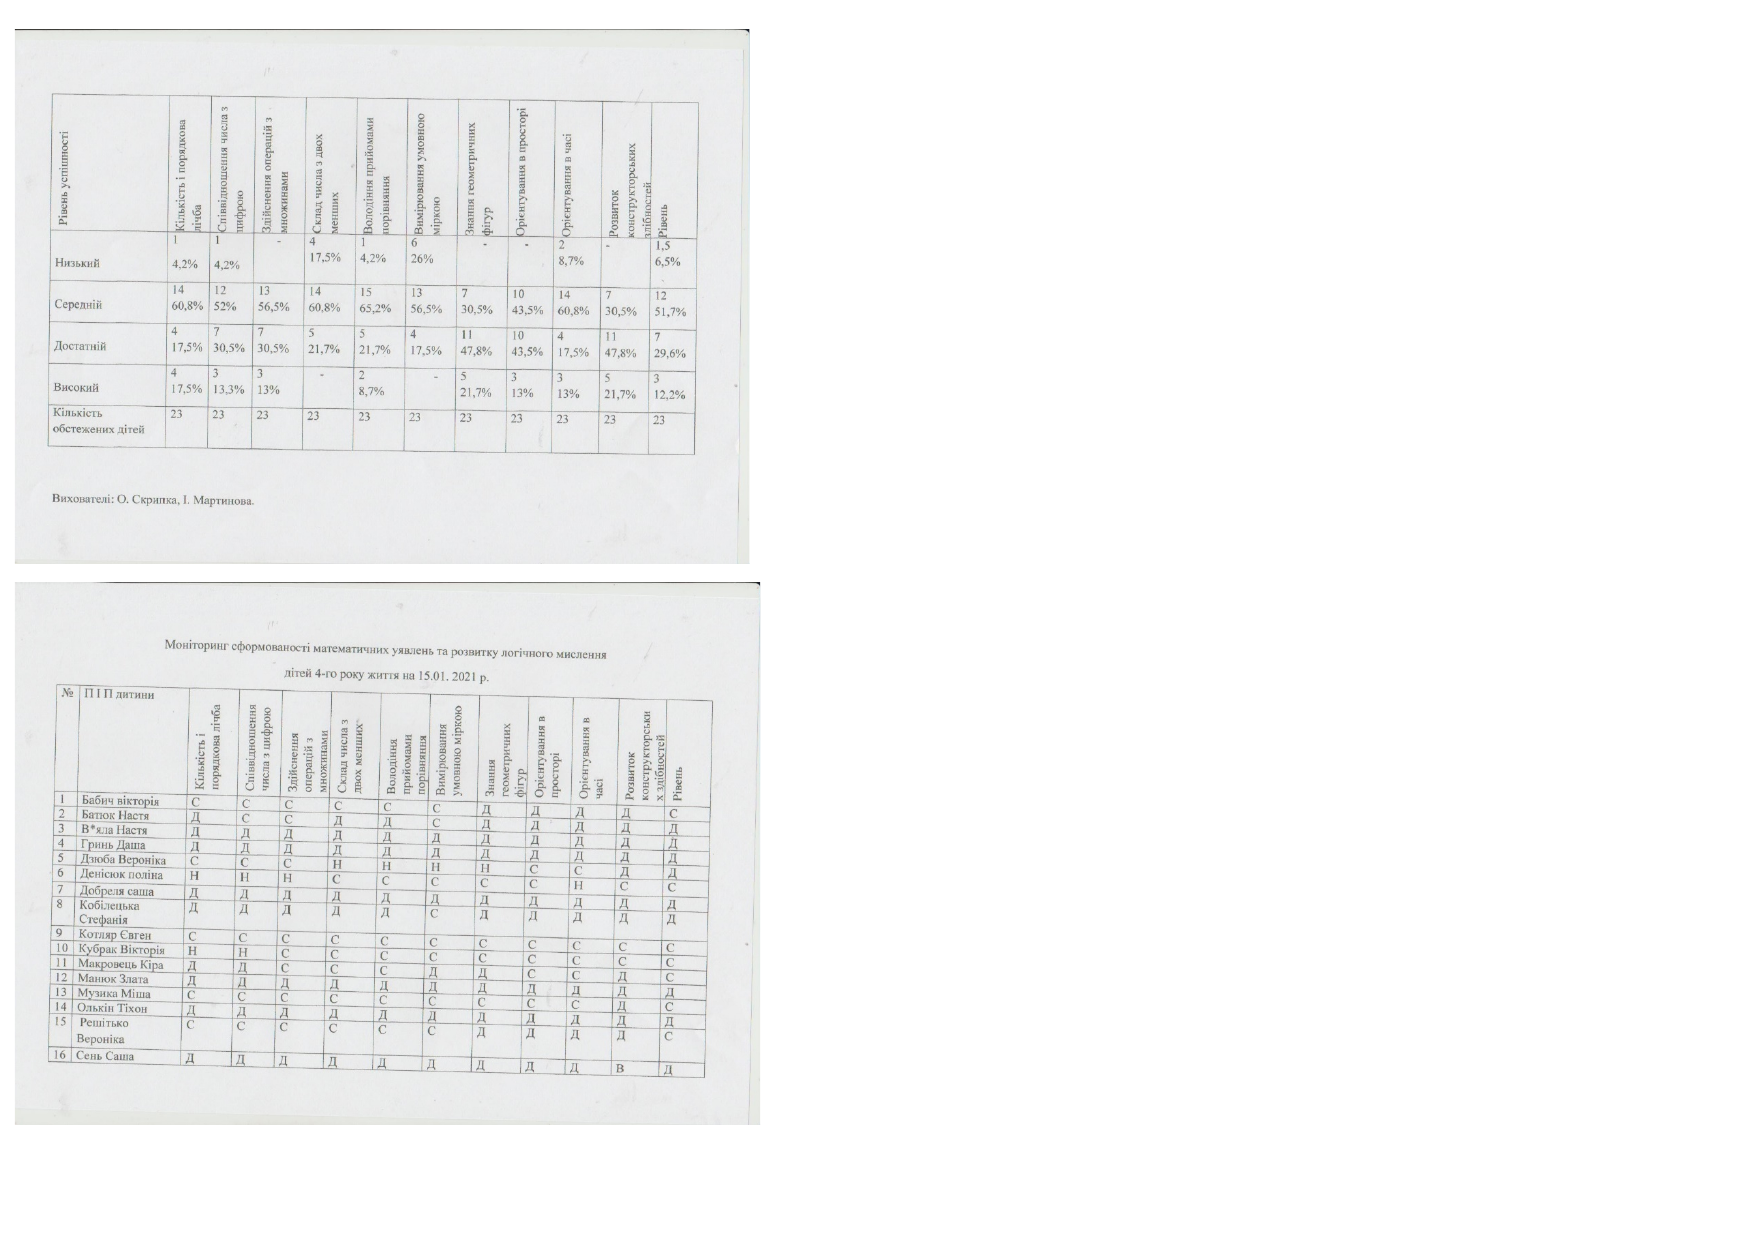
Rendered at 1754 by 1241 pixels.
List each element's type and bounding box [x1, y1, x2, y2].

picture [14, 582, 761, 1125]
picture [14, 29, 750, 564]
